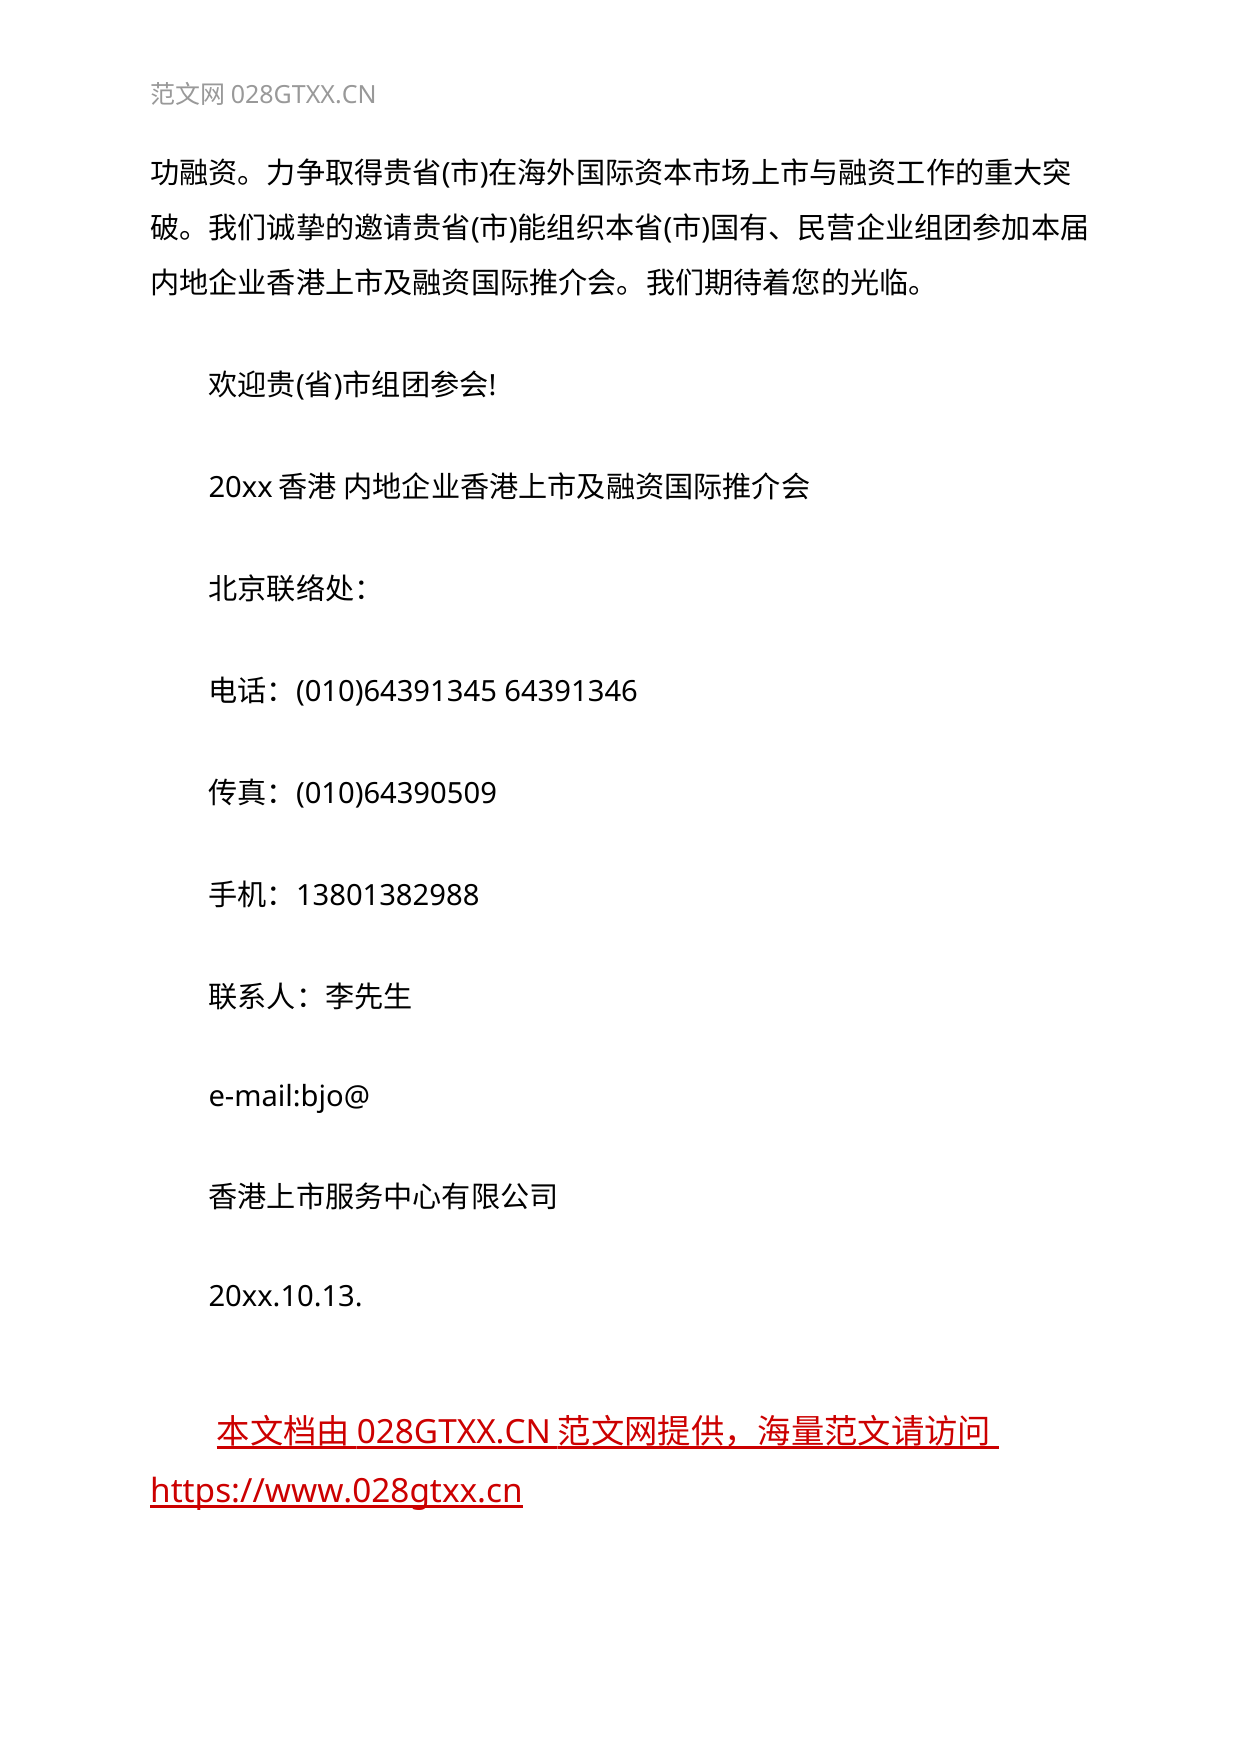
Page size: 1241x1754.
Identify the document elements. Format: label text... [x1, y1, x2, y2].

text 香港上市服务中心有限公司 [150, 1174, 1090, 1216]
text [150, 150, 1090, 302]
text 本文档由028GTXX.CN范文网提供，海量范文请访问 https://www.028gtxx.cn [150, 1405, 1090, 1512]
text 联系人：李先生 [150, 973, 1090, 1016]
text 20xx香港 内地企业香港上市及融资国际推介会 [150, 464, 1090, 506]
text 传真：(010)64390509 [150, 769, 1090, 812]
text 北京联络处： [150, 566, 1090, 608]
text 手机：13801382988 [150, 871, 1090, 914]
text 电话：(010)64391345 64391346 [150, 667, 1090, 710]
text e-mail:bjo@ [150, 1075, 1090, 1115]
text 20xx.10.13. [150, 1275, 1090, 1315]
text 欢迎贵(省)市组团参会! [150, 362, 1090, 404]
